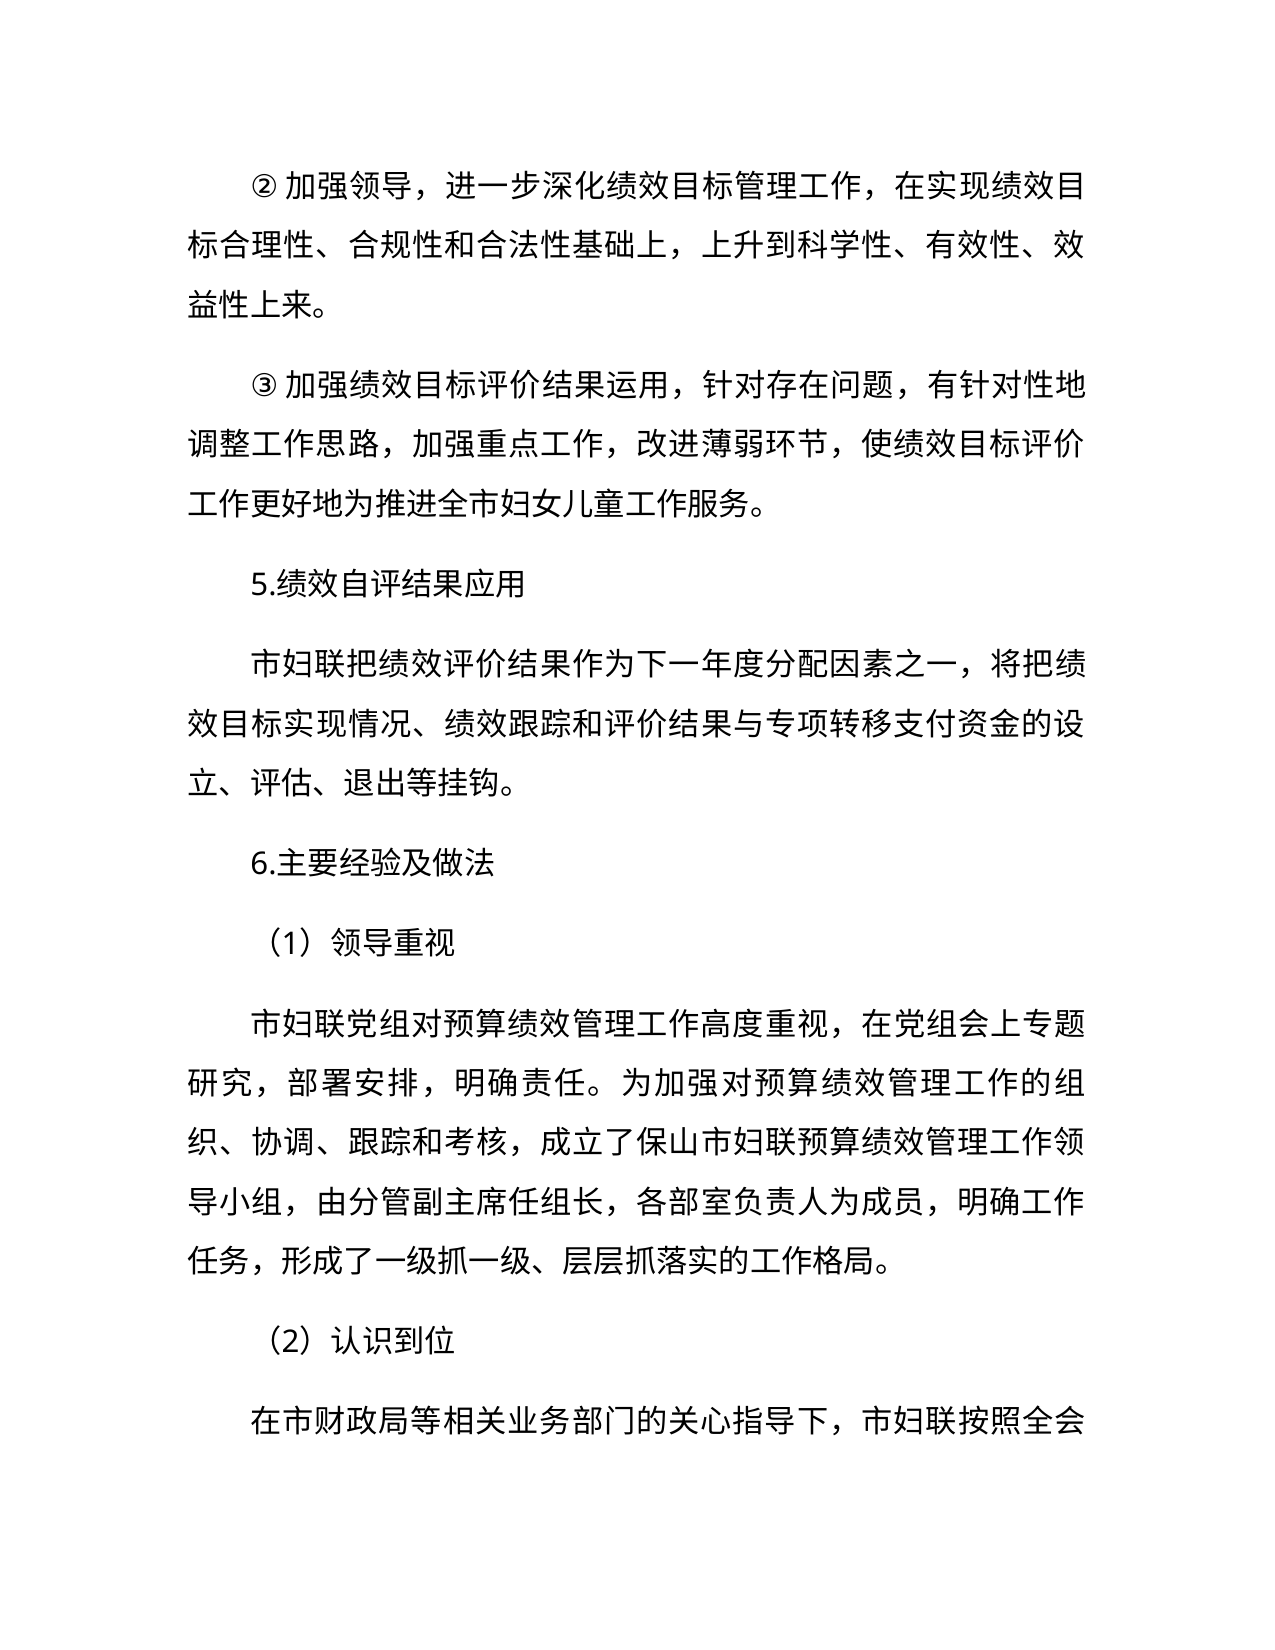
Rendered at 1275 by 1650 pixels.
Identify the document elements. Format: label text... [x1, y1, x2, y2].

list 认识到位 [187, 1305, 1087, 1364]
list 市妇联把绩效评价结果作为下一年度分配因素之一，将把绩效目标实现情况、绩效跟踪和评价结果与专项转移支付资金的设立、评估、退出等挂钩。 [187, 628, 1087, 806]
text （1）领导重视 [187, 907, 1087, 967]
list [187, 1385, 1087, 1445]
text 市妇联党组对预算绩效管理工作高度重视，在党组会上专题研究，部署安排，明确责任。为加强对预算绩效管理工作的组织、协调、跟踪和考核，成立了保山市妇联预算绩效管理工作领导小组，由分管副主席任组长，各部室负责人为成员，明确工作任务，形成了一级抓一级、层层抓落实的工作格局。 [187, 987, 1087, 1284]
text ②加强领导，进一步深化绩效目标管理工作，在实现绩效目标合理性、合规性和合法性基础上，上升到科学性、有效性、效益性上来。 [187, 150, 1087, 328]
text 6.主要经验及做法 [187, 827, 1087, 886]
list 绩效自评结果应用 [187, 548, 1087, 607]
text ③加强绩效目标评价结果运用，针对存在问题，有针对性地调整工作思路，加强重点工作，改进薄弱环节，使绩效目标评价工作更好地为推进全市妇女儿童工作服务。 [187, 349, 1087, 527]
